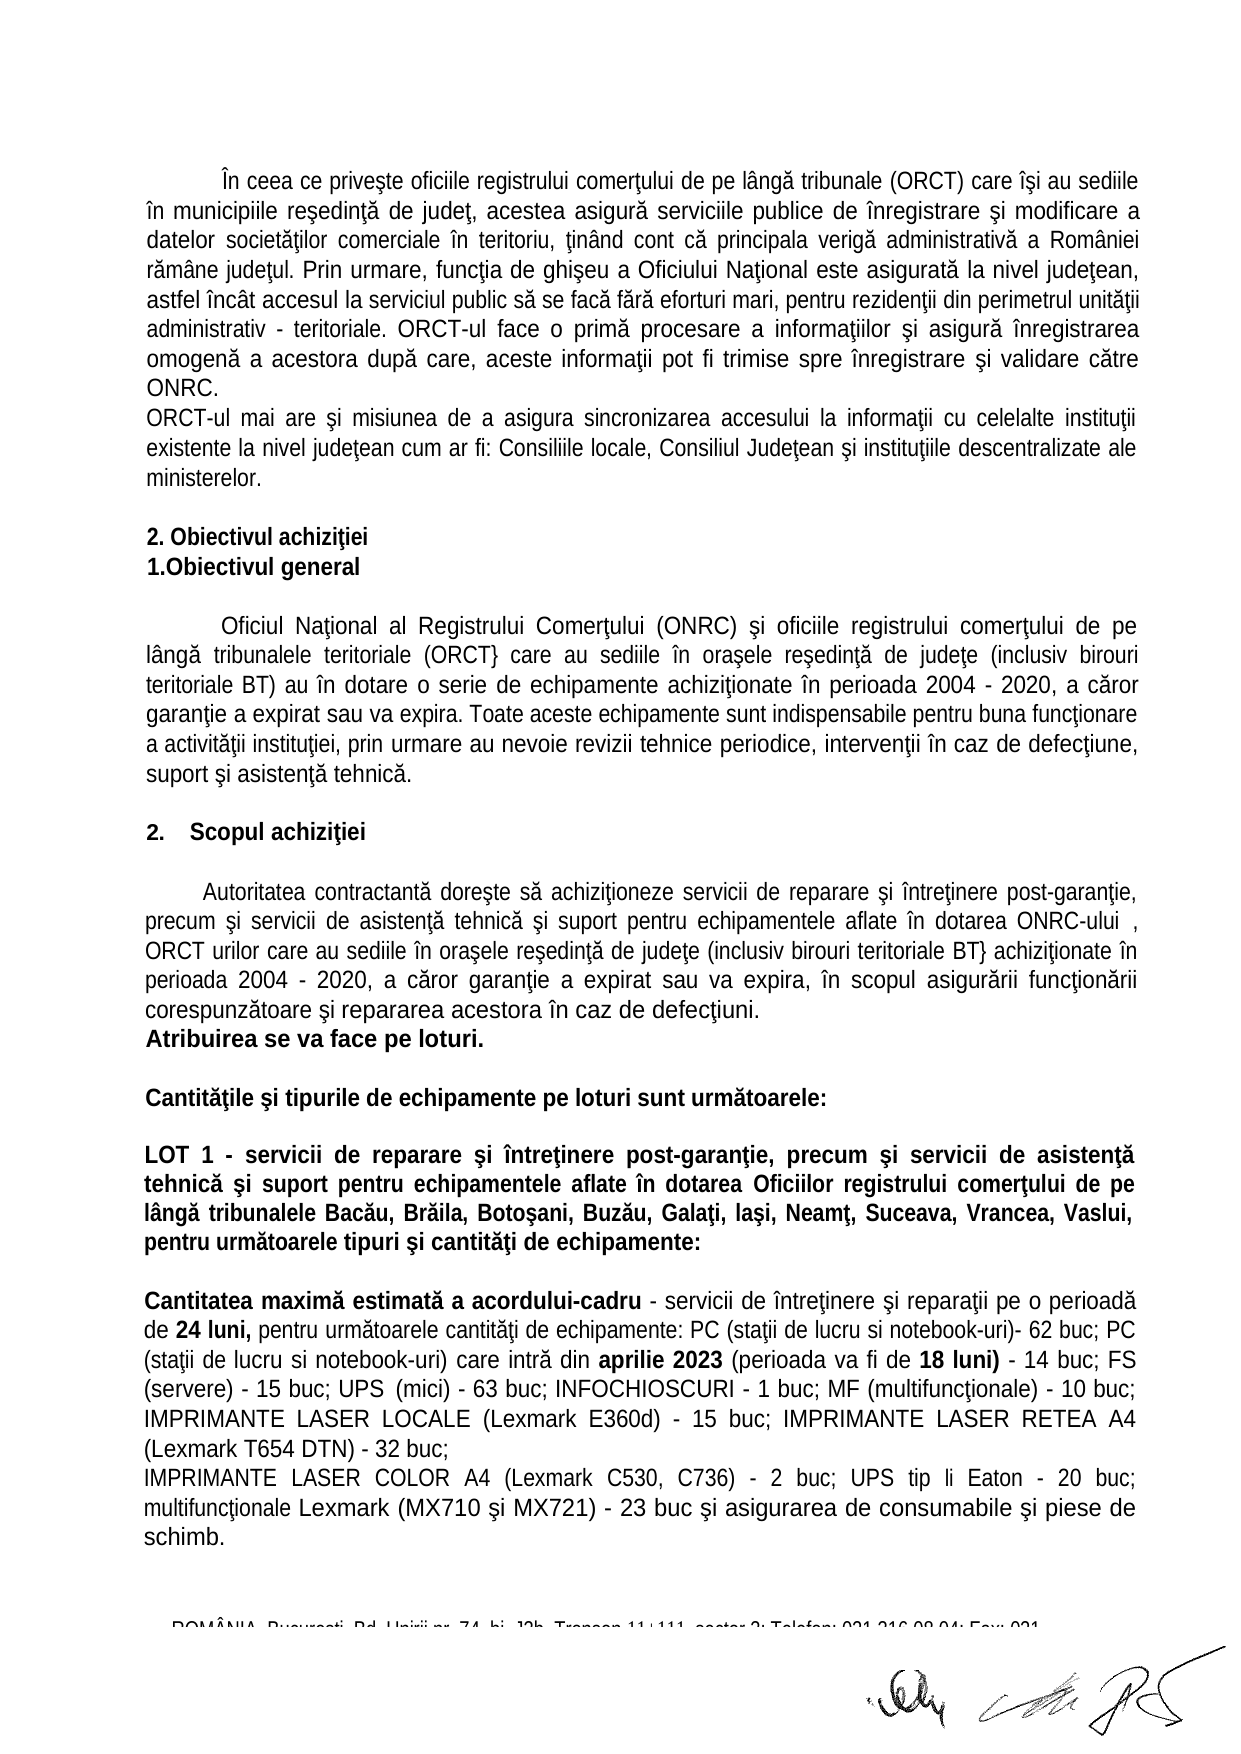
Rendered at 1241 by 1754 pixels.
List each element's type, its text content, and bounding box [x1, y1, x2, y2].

subtitle Atribuirea se va face pe loturi. [145, 1024, 1240, 1053]
text Autoritatea contractantă doreşte să achiziţioneze servicii de reparare şi întreţinere post-garanţie, precum şi servicii de asistenţă tehnică şi suport pentru echipamentele aflate în dotarea ONRC-ului , ORCT­ urilor care au sediile în oraşele reşedinţă de judeţe (inclusiv birouri teritoriale BT} achiziţionate în perioada 2004 - 2020, a căror garanţie a expirat sau va expira, în scopul asigurării funcţionării corespunzătoare şi repararea acestora în caz de defecţiuni. [145, 876, 1138, 1023]
text ORCT-ul mai are şi misiunea de a asigura sincronizarea accesului la informaţii cu celelalte instituţii existente la nivel judeţean cum ar fi: Consiliile locale, Consiliul Judeţean şi instituţiile descentralizate ale ministerelor. [146, 403, 1137, 492]
subtitle Scopul achiziţiei [146, 817, 1240, 846]
picture [866, 1670, 945, 1729]
text În ceea ce priveşte oficiile registrului comerţului de pe lângă tribunale (ORCT) care îşi au sediile în municipiile reşedinţă de judeţ, acestea asigură serviciile publice de înregistrare şi modificare a datelor societăţilor comerciale în teritoriu, ţinând cont că principala verigă administrativă a României rămâne judeţul. Prin urmare, funcţia de ghişeu a Oficiului Naţional este asigurată la nivel judeţean, astfel încât accesul la serviciul public să se facă fără eforturi mari, pentru rezidenţii din perimetrul unităţii administrativ - teritoriale. ORCT-ul face o primă procesare a informaţiilor şi asigură înregistrarea omogenă a acestora după care, aceste informaţii pot fi trimise spre înregistrare şi validare către ONRC. [146, 166, 1140, 402]
subtitle 2. Obiectivul achiziţiei 1.Obiectivul general [147, 522, 406, 580]
picture [978, 1646, 1226, 1736]
text IMPRIMANTE LASER COLOR A4 (Lexmark C530, C736) - 2 buc; UPS tip li Eaton - 20 buc; multifuncţionale Lexmark (MX710 şi MX721) - 23 buc şi asigurarea de consumabile şi piese de schimb. [143, 1463, 1137, 1551]
text Cantitatea maximă estimată a acordului-cadru - servicii de întreţinere şi reparaţii pe o perioadă de 24 luni, pentru următoarele cantităţi de echipamente: PC (staţii de lucru si notebook-uri)- 62 buc; PC (staţii de lucru si notebook-uri) care intră din aprilie 2023 (perioada va fi de 18 luni) - 14 buc; FS (servere) - 15 buc; UPS (mici) - 63 buc; INFOCHIOSCURI - 1 buc; MF (multifuncţionale) - 10 buc; IMPRIMANTE LASER LOCALE (Lexmark E360d) - 15 buc; IMPRIMANTE LASER RETEA A4 (Lexmark T654 DTN) - 32 buc; [143, 1286, 1137, 1462]
text Oficiul Naţional al Registrului Comerţului (ONRC) şi oficiile registrului comerţului de pe lângă tribunalele teritoriale (ORCT} care au sediile în oraşele reşedinţă de judeţe (inclusiv birouri teritoriale BT) au în dotare o serie de echipamente achiziţionate în perioada 2004 - 2020, a căror garanţie a expirat sau va expira. Toate aceste echipamente sunt indispensabile pentru buna funcţionare a activităţii instituţiei, prin urmare au nevoie revizii tehnice periodice, intervenţii în caz de defecţiune, suport şi asistenţă tehnică. [146, 611, 1139, 787]
text Cantităţile şi tipurile de echipamente pe loturi sunt următoarele: [145, 1083, 1240, 1111]
text LOT 1 - servicii de reparare şi întreţinere post-garanţie, precum şi servicii de asistenţă tehnică şi suport pentru echipamentele aflate în dotarea Oficiilor registrului comerţului de pe lângă tribunalele Bacău, Brăila, Botoşani, Buzău, Galaţi, laşi, Neamţ, Suceava, Vrancea, Vaslui, pentru următoarele tipuri şi cantităţi de echipamente: [144, 1140, 1135, 1255]
